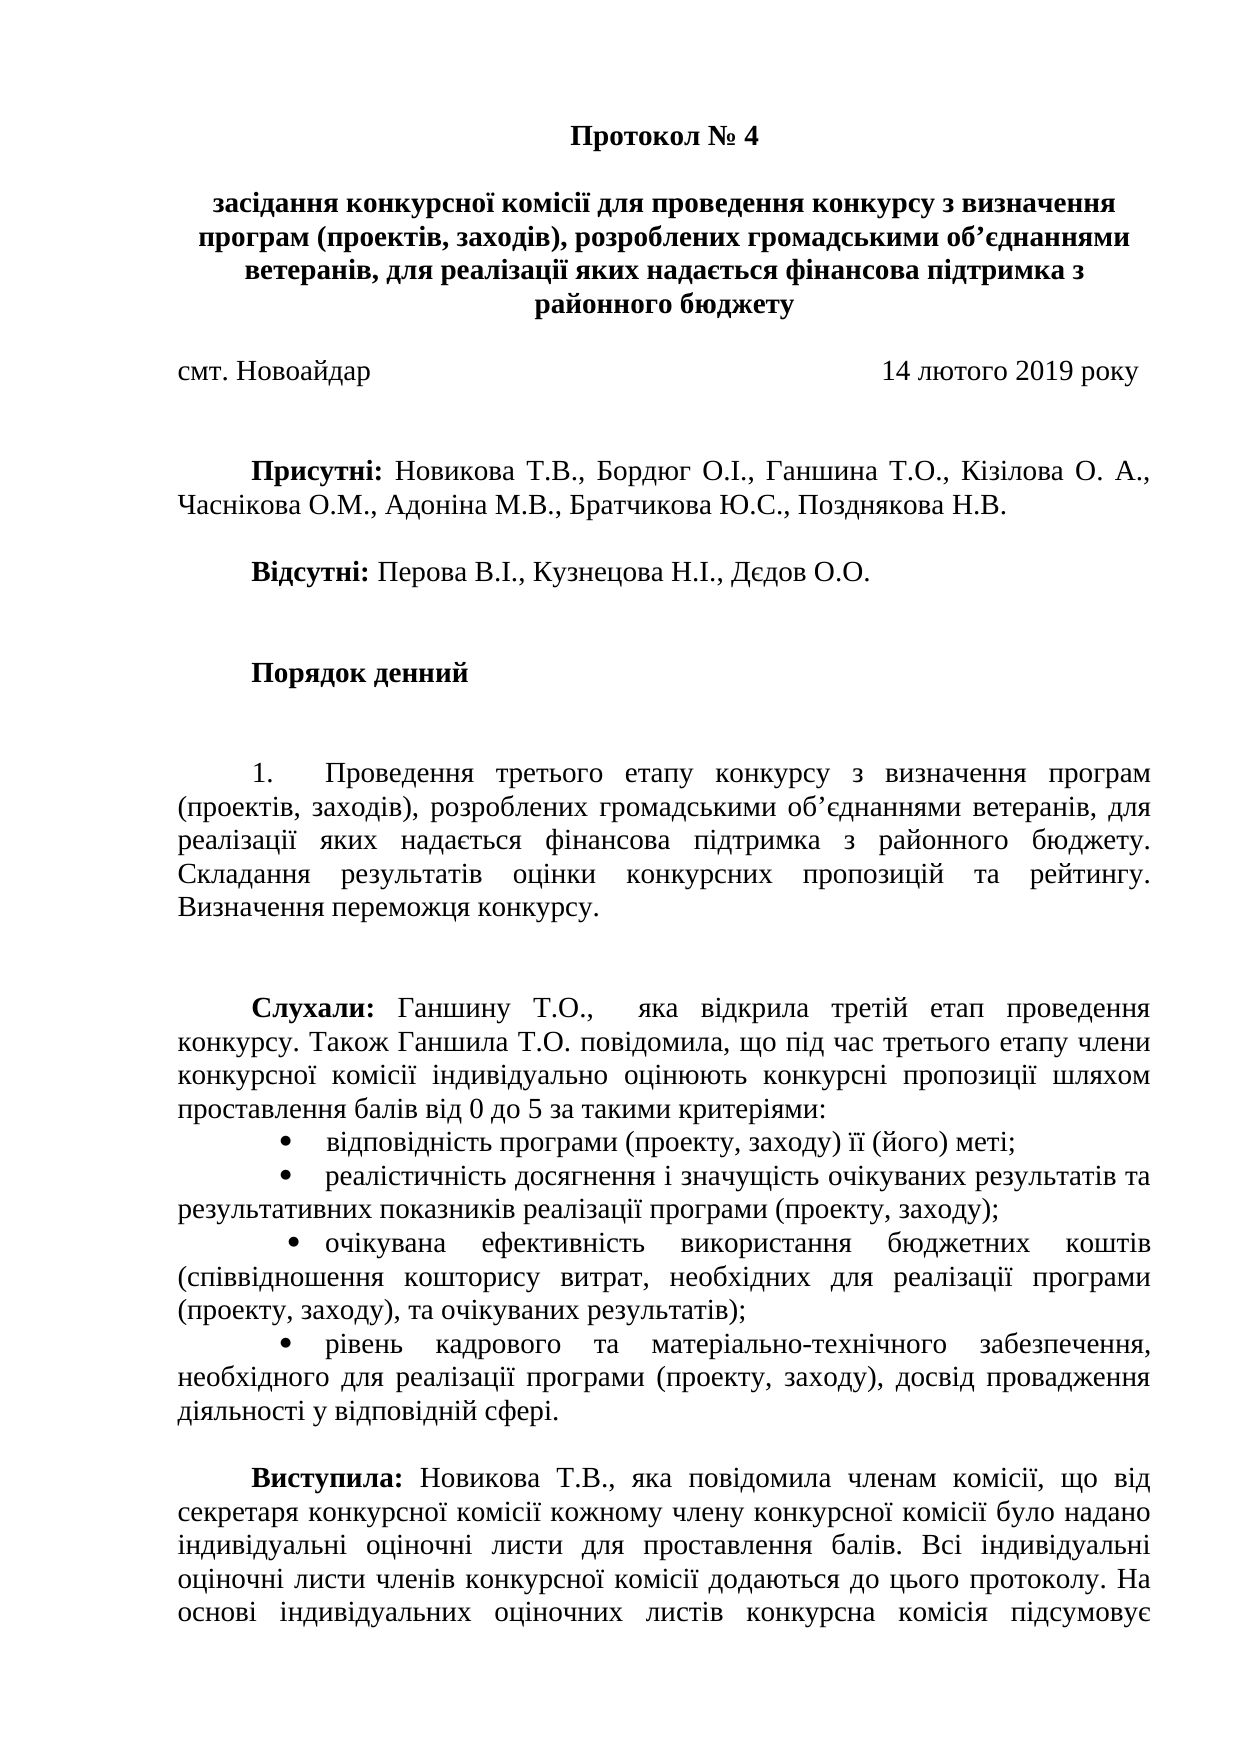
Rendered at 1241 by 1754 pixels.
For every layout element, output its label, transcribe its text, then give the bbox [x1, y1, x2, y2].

list Проведення третього етапу конкурсу з визначення програм (проектів, заходів), розроблених громадськими об’єднаннями ветеранів, для реалізації яких надається фінансова підтримка з районного бюджету. Складання результатів оцінки конкурсних пропозицій та рейтингу. Визначення переможця конкурсу. [177, 755, 1152, 923]
list реалістичність досягнення і значущість очікуваних результатів та результативних показників реалізації програми (проекту, заходу); [177, 1158, 1152, 1225]
list відповідність програми (проекту, заходу) її (його) меті; [281, 1124, 1152, 1158]
text Присутні: Новикова Т.В., Бордюг О.І., Ганшина Т.О., Кізілова О. А., Часнікова О.М., Адоніна М.В., Братчикова Ю.С., Позднякова Н.В. [177, 453, 1152, 521]
text засідання конкурсної комісії для проведення конкурсу з визначення програм (проектів, заходів), розроблених громадськими об’єднаннями ветеранів, для реалізації яких надається фінансова підтримка з районного бюджету [177, 185, 1152, 319]
list очікувана ефективність використання бюджетних коштів (співвідношення кошторису витрат, необхідних для реалізації програми (проекту, заходу), та очікуваних результатів); [177, 1225, 1152, 1326]
list рівень кадрового та матеріально-технічного забезпечення, необхідного для реалізації програми (проекту, заходу), досвід провадження діяльності у відповідній сфері. [177, 1326, 1152, 1427]
text Слухали: Ганшину Т.О., яка відкрила третій етап проведення конкурсу. Також Ганшила Т.О. повідомила, що під час третього етапу члени конкурсної комісії індивідуально оцінюють конкурсні пропозиції шляхом проставлення балів від 0 до 5 за такими критеріями: [177, 990, 1152, 1124]
text Порядок денний [177, 655, 1152, 688]
text Протокол № 4 [177, 118, 1152, 152]
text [177, 1460, 1152, 1628]
text смт. Новоайдар 14 лютого 2019 року [177, 353, 1152, 386]
text Відсутні: Перова В.І., Кузнецова Н.І., Дєдов О.О. [177, 554, 1152, 588]
